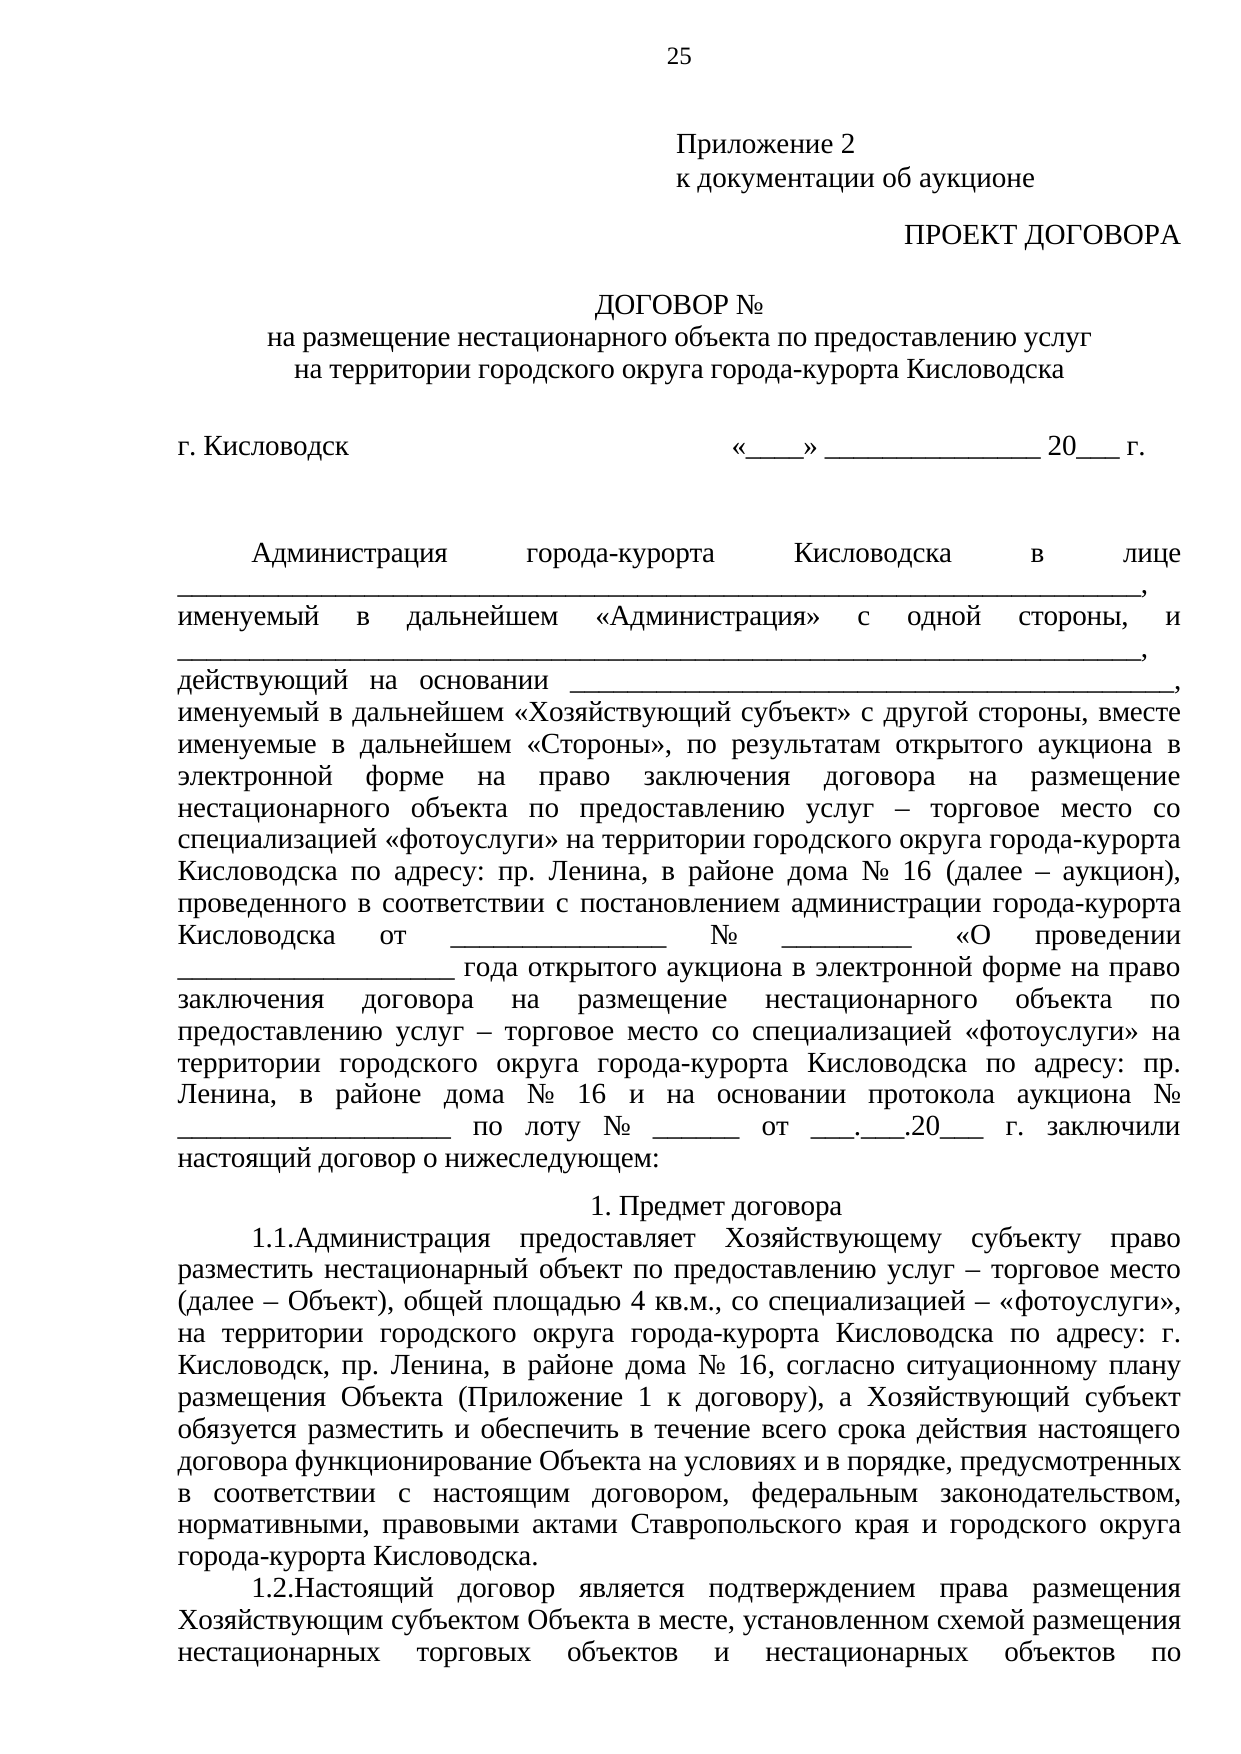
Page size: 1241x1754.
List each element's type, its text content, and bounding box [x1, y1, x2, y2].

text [177, 1572, 1181, 1668]
text на размещение нестационарного объекта по предоставлению услуг [177, 321, 1181, 353]
text ДОГОВОР № [177, 289, 1181, 321]
text на территории городского округа города-курорта Кисловодска [177, 353, 1181, 385]
table_header Приложение 2 [665, 126, 1192, 160]
text 1.1.Администрация предоставляет Хозяйствующему субъекту право разместить нестационарный объект по предоставлению услуг – торговое место (далее – Объект), общей площадью 4 кв.м., со специализацией – «фотоуслуги», на территории городского округа города-курорта Кисловодска по адресу: г. Кисловодск, пр. Ленина, в районе дома № 16, согласно ситуационному плану размещения Объекта (Приложение 1 к договору), а Хозяйствующий субъект обязуется разместить и обеспечить в течение всего срока действия настоящего договора функционирование Объекта на условиях и в порядке, предусмотренных в соответствии с настоящим договором, федеральным законодательством, нормативными, правовыми актами Ставропольского края и городского округа города-курорта Кисловодска. [177, 1222, 1181, 1572]
text ПРОЕКТ ДОГОВОРА [177, 217, 1181, 251]
table_cell к документации об аукционе [665, 160, 1192, 193]
text 1. Предмет договора [177, 1190, 1181, 1222]
text г. Кисловодск «____» _______________ 20___ г. [177, 429, 1181, 461]
text Администрация города-курорта Кисловодска в лице ___________________________________________________________________, именуемый в дальнейшем «Администрация» с одной стороны, и ___________________________________________________________________, действующий на основании __________________________________________, именуемый в дальнейшем «Хозяйствующий субъект» с другой стороны, вместе именуемые в дальнейшем «Стороны», по результатам открытого аукциона в электронной форме на право заключения договора на размещение нестационарного объекта по предоставлению услуг – торговое место со специализацией «фотоуслуги» на территории городского округа города-курорта Кисловодска по адресу: пр. Ленина, в районе дома № 16 (далее – аукцион), проведенного в соответствии с постановлением администрации города-курорта Кисловодска от _______________ № _________ «О проведении ___________________ года открытого аукциона в электронной форме на право заключения договора на размещение нестационарного объекта по предоставлению услуг – торговое место со специализацией «фотоуслуги» на территории городского округа города-курорта Кисловодска по адресу: пр. Ленина, в районе дома № 16 и на основании протокола аукциона № ___________________ по лоту № ______ от ___.___.20___ г. заключили настоящий договор о нижеследующем: [177, 537, 1181, 1174]
